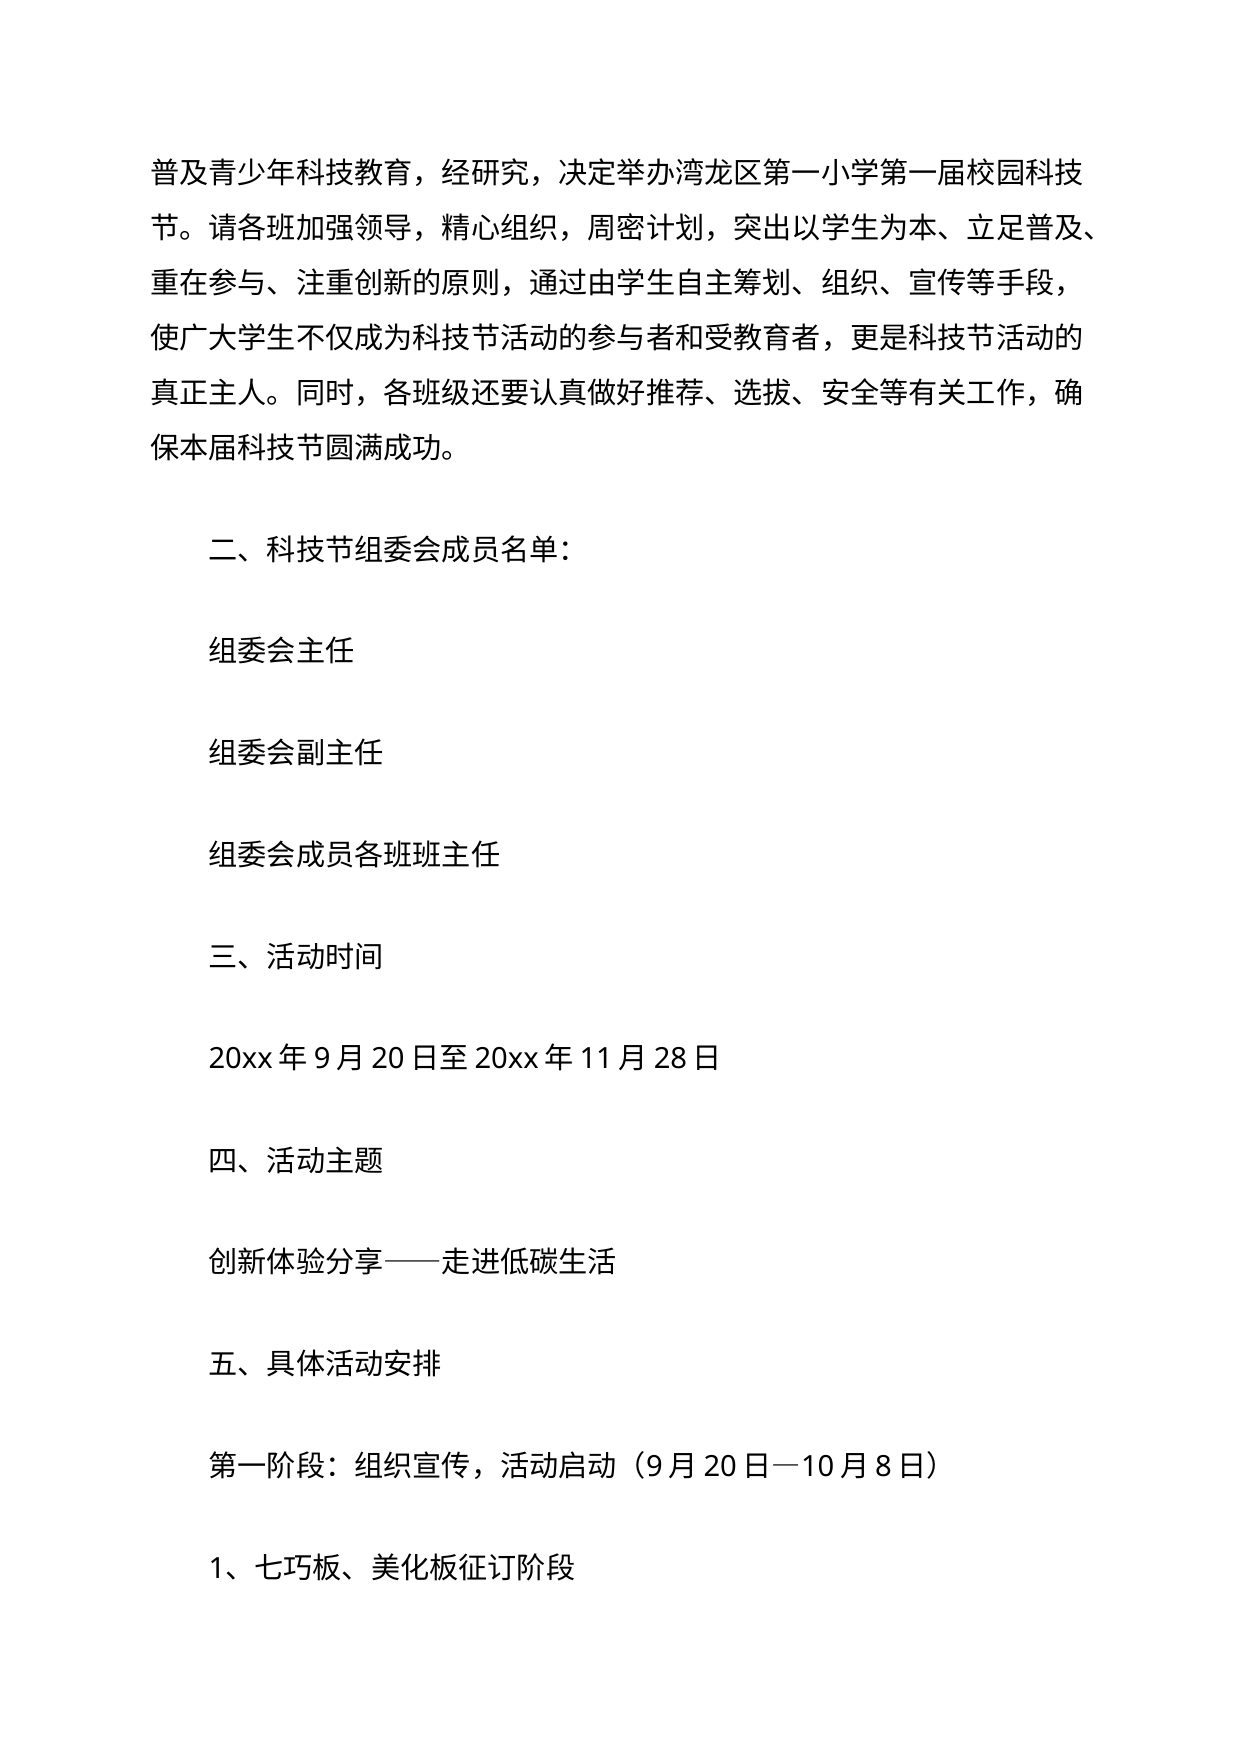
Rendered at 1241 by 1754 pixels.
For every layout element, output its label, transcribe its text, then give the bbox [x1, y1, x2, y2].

text 四、活动主题 [150, 1137, 1090, 1179]
text 20xx年9月20日至20xx年11月28日 [150, 1035, 1090, 1077]
text 1、七巧板、美化板征订阶段 [150, 1544, 1090, 1587]
text 创新体验分享——走进低碳生活 [150, 1239, 1090, 1281]
text 组委会成员各班班主任 [150, 832, 1090, 874]
text 组委会主任 [150, 628, 1090, 670]
text 三、活动时间 [150, 933, 1090, 976]
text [150, 150, 1090, 467]
text 五、具体活动安排 [150, 1341, 1090, 1383]
text 组委会副主任 [150, 730, 1090, 772]
text 第一阶段：组织宣传，活动启动（9月20日—10月8日） [150, 1442, 1090, 1485]
text 二、科技节组委会成员名单： [150, 526, 1090, 568]
